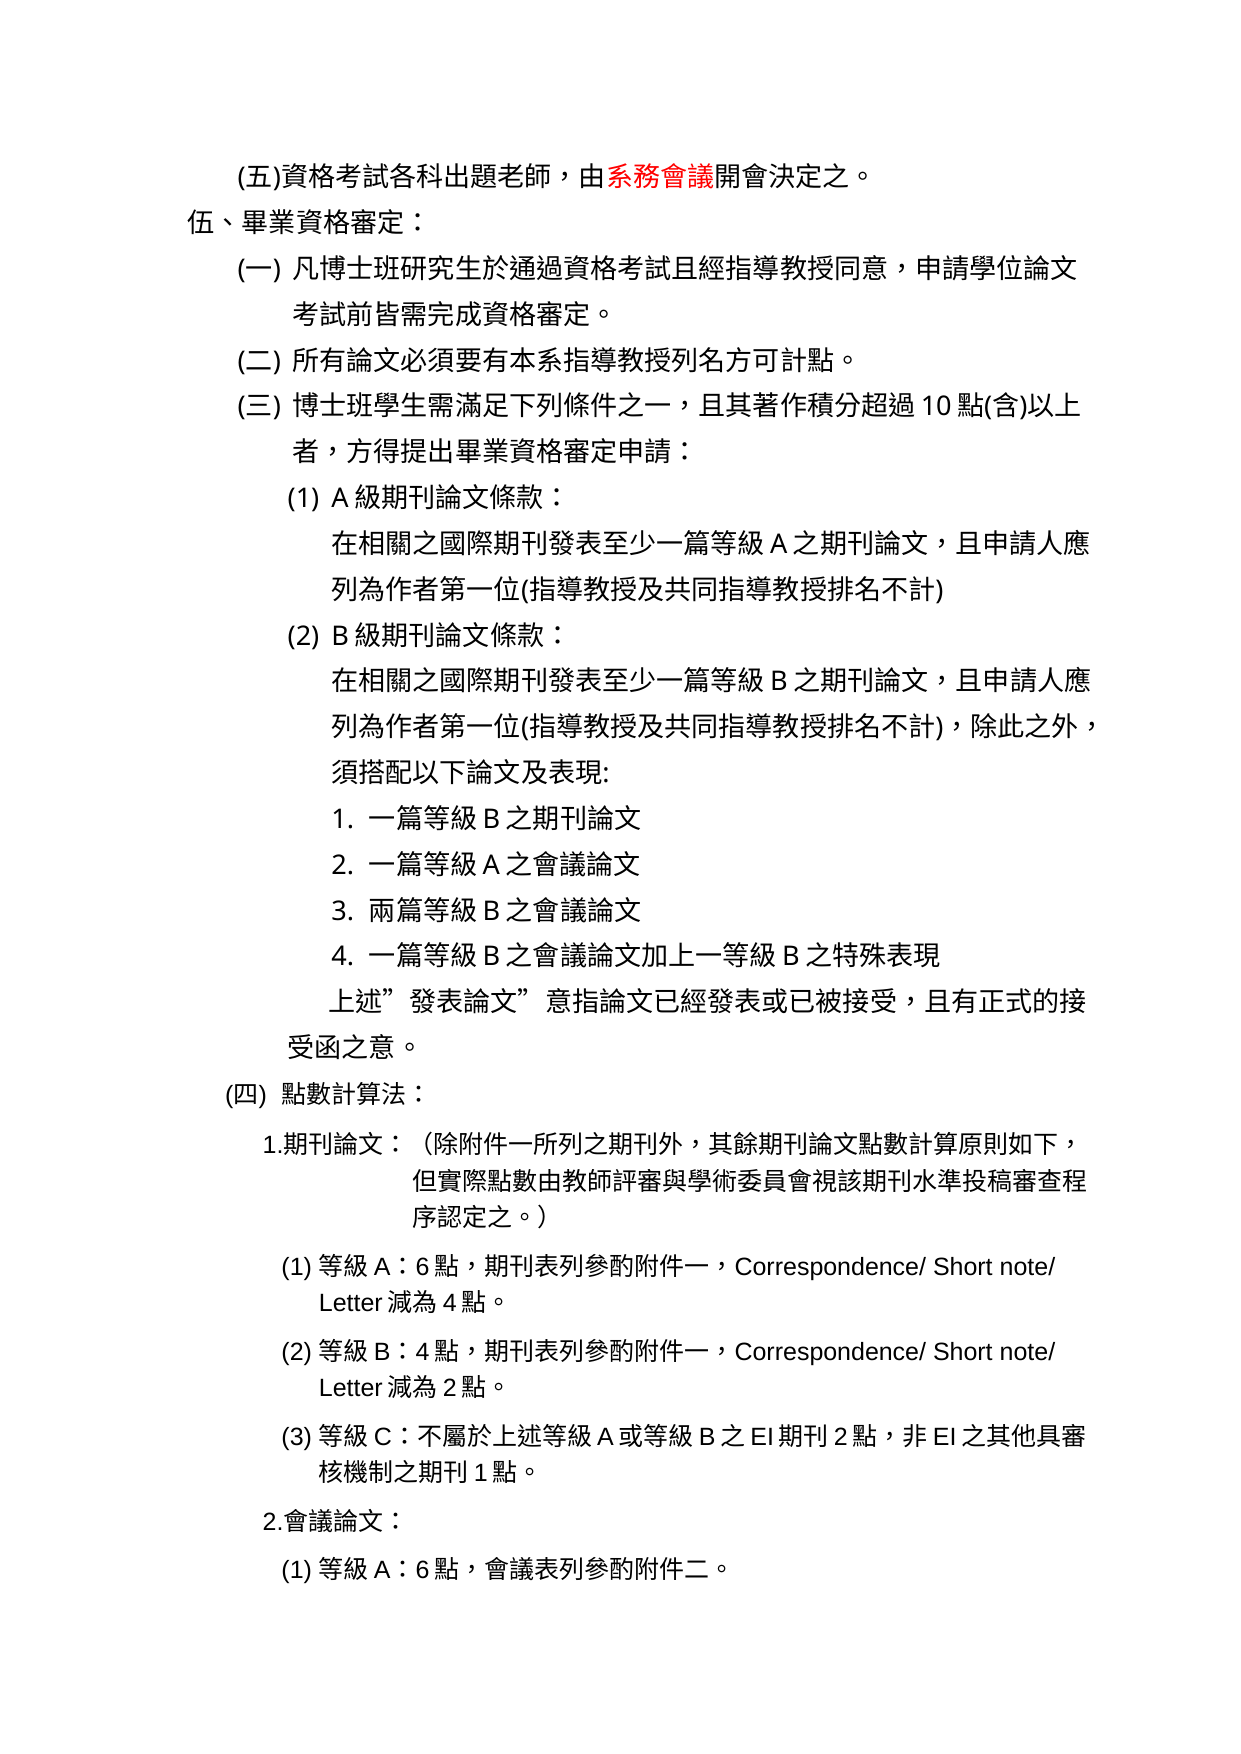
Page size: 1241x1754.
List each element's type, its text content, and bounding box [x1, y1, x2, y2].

list 點數計算法： [225, 1067, 1093, 1112]
list 一篇等級A之會議論文 [331, 837, 1109, 883]
text (3) 等級C：不屬於上述等級A或等級B之EI期刊2點，非EI之其他具審核機制之期刊1點。 [281, 1416, 1093, 1489]
list 兩篇等級B之會議論文 [331, 883, 1109, 929]
text 2.會議論文： [262, 1501, 1093, 1537]
text (1) 等級A：6點，期刊表列參酌附件一，Correspondence/ Short note/ Letter減為4點。 [281, 1246, 1093, 1319]
list 博士班學生需滿足下列條件之一，且其著作積分超過10點(含)以上者，方得提出畢業資格審定申請： [237, 379, 1093, 471]
list 所有論文必須要有本系指導教授列名方可計點。 [237, 333, 1093, 379]
list 凡博士班研究生於通過資格考試且經指導教授同意，申請學位論文考試前皆需完成資格審定。 [237, 242, 1093, 333]
list B級期刊論文條款： 在相關之國際期刊發表至少一篇等級B之期刊論文，且申請人應列為作者第一位(指導教授及共同指導教授排名不計)，除此之外，須搭配以下論文及表現: [287, 608, 1109, 792]
text 1.期刊論文：（除附件一所列之期刊外，其餘期刊論文點數計算原則如下，但實際點數由教師評審與學術委員會視該期刊水準投稿審查程序認定之。） [262, 1125, 1093, 1234]
text (2) 等級B：4點，期刊表列參酌附件一，Correspondence/ Short note/ Letter減為2點。 [281, 1331, 1093, 1404]
text (五)資格考試各科出題老師，由系務會議開會決定之。 [237, 150, 1093, 196]
list A級期刊論文條款： 在相關之國際期刊發表至少一篇等級A之期刊論文，且申請人應列為作者第一位(指導教授及共同指導教授排名不計) [287, 471, 1093, 608]
list 一篇等級B之期刊論文 [331, 792, 1109, 837]
text (1) 等級A：6點，會議表列參酌附件二。 [281, 1550, 1093, 1586]
list 一篇等級B之會議論文加上一等級B之特殊表現 [331, 929, 1109, 975]
text 伍、畢業資格審定： [187, 196, 1093, 242]
text 上述”發表論文”意指論文已經發表或已被接受，且有正式的接受函之意。 [287, 975, 1093, 1067]
